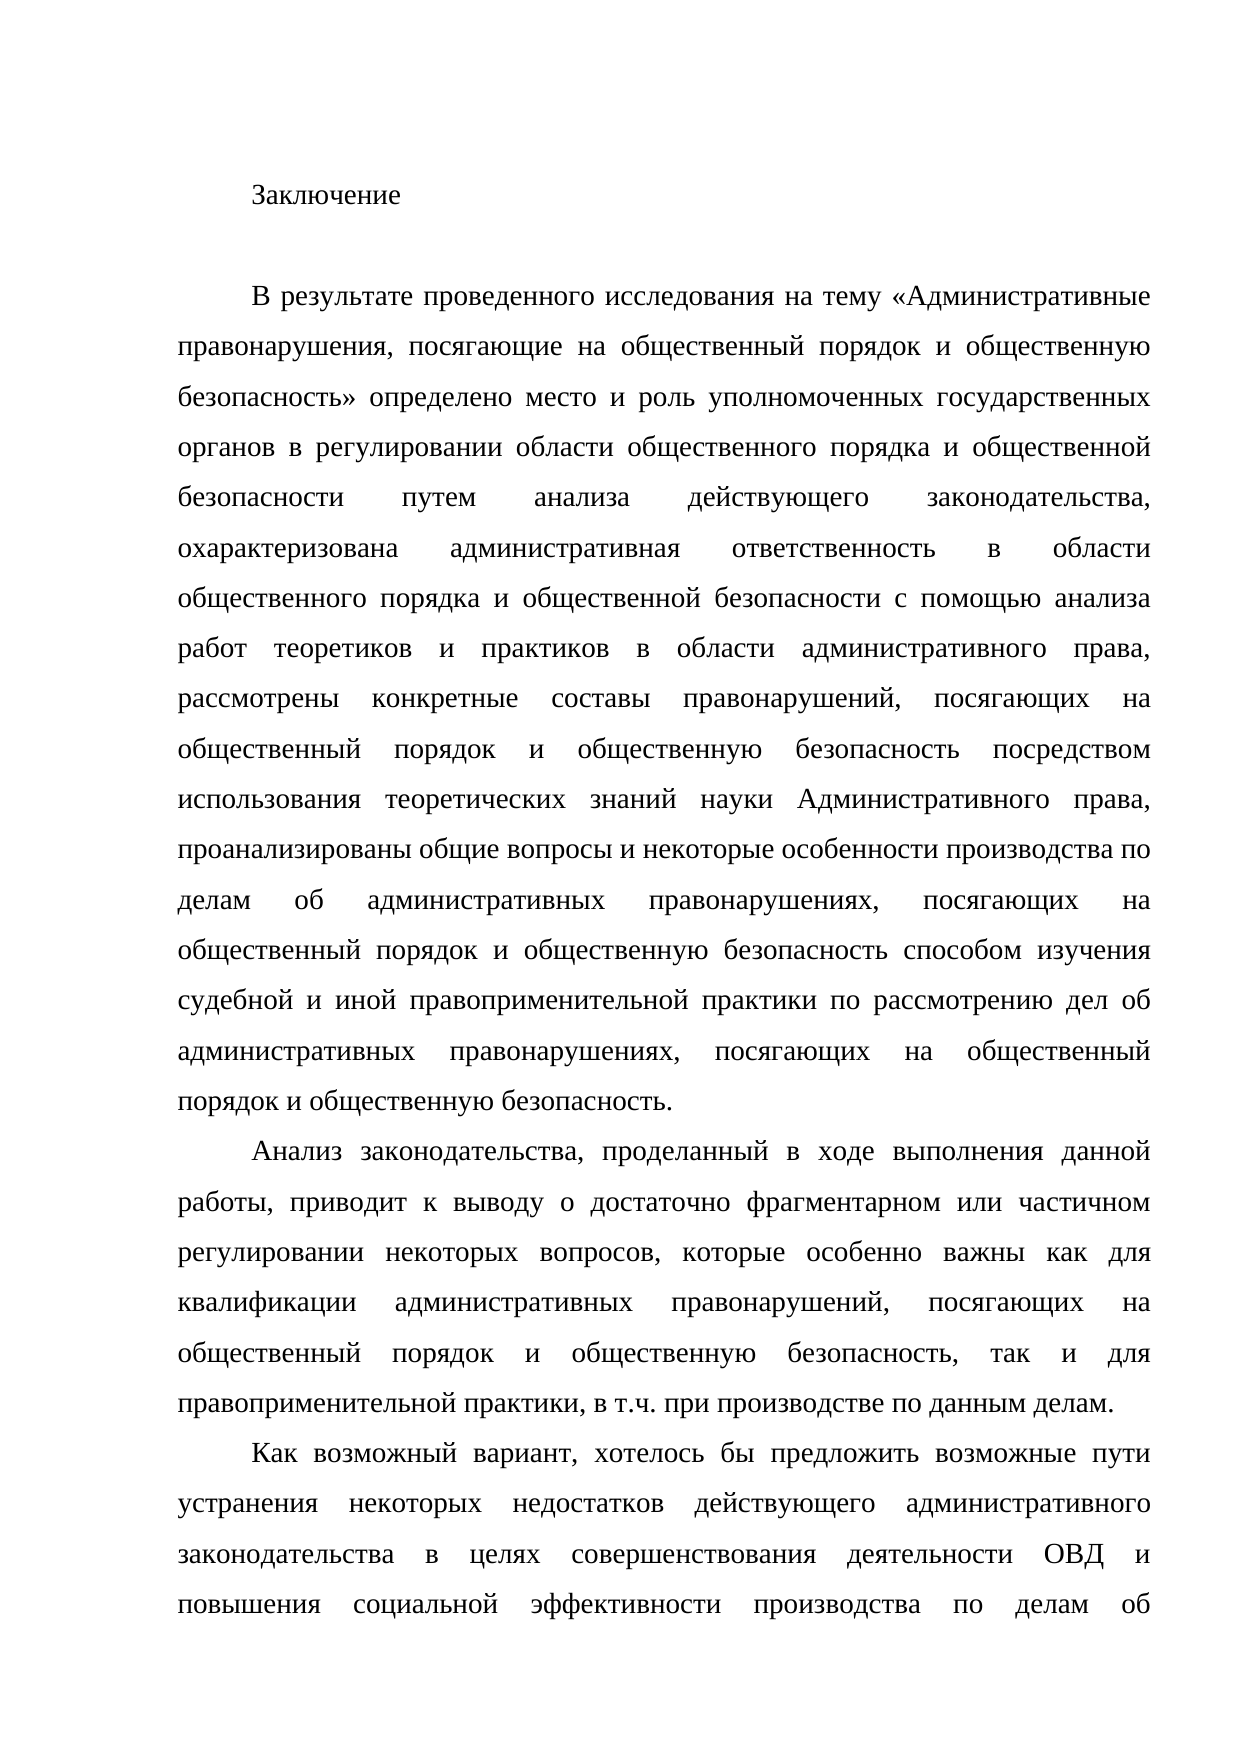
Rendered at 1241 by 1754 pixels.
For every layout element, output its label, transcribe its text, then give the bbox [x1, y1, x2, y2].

text Заключение [177, 177, 1152, 211]
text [177, 1435, 1152, 1620]
text В результате проведенного исследования на тему «Административные правонарушения, посягающие на общественный порядок и общественную безопасность» определено место и роль уполномоченных государственных органов в регулировании области общественного порядка и общественной безопасности путем анализа действующего законодательства, охарактеризована административная ответственность в области общественного порядка и общественной безопасности с помощью анализа работ теоретиков и практиков в области административного права, рассмотрены конкретные составы правонарушений, посягающих на общественный порядок и общественную безопасность посредством использования теоретических знаний науки Административного права, проанализированы общие вопросы и некоторые особенности производства по делам об административных правонарушениях, посягающих на общественный порядок и общественную безопасность способом изучения судебной и иной правоприменительной практики по рассмотрению дел об административных правонарушениях, посягающих на общественный порядок и общественную безопасность. [177, 278, 1152, 1117]
text Анализ законодательства, проделанный в ходе выполнения данной работы, приводит к выводу о достаточно фрагментарном или частичном регулировании некоторых вопросов, которые особенно важны как для квалификации административных правонарушений, посягающих на общественный порядок и общественную безопасность, так и для правоприменительной практики, в т.ч. при производстве по данным делам. [177, 1133, 1152, 1418]
